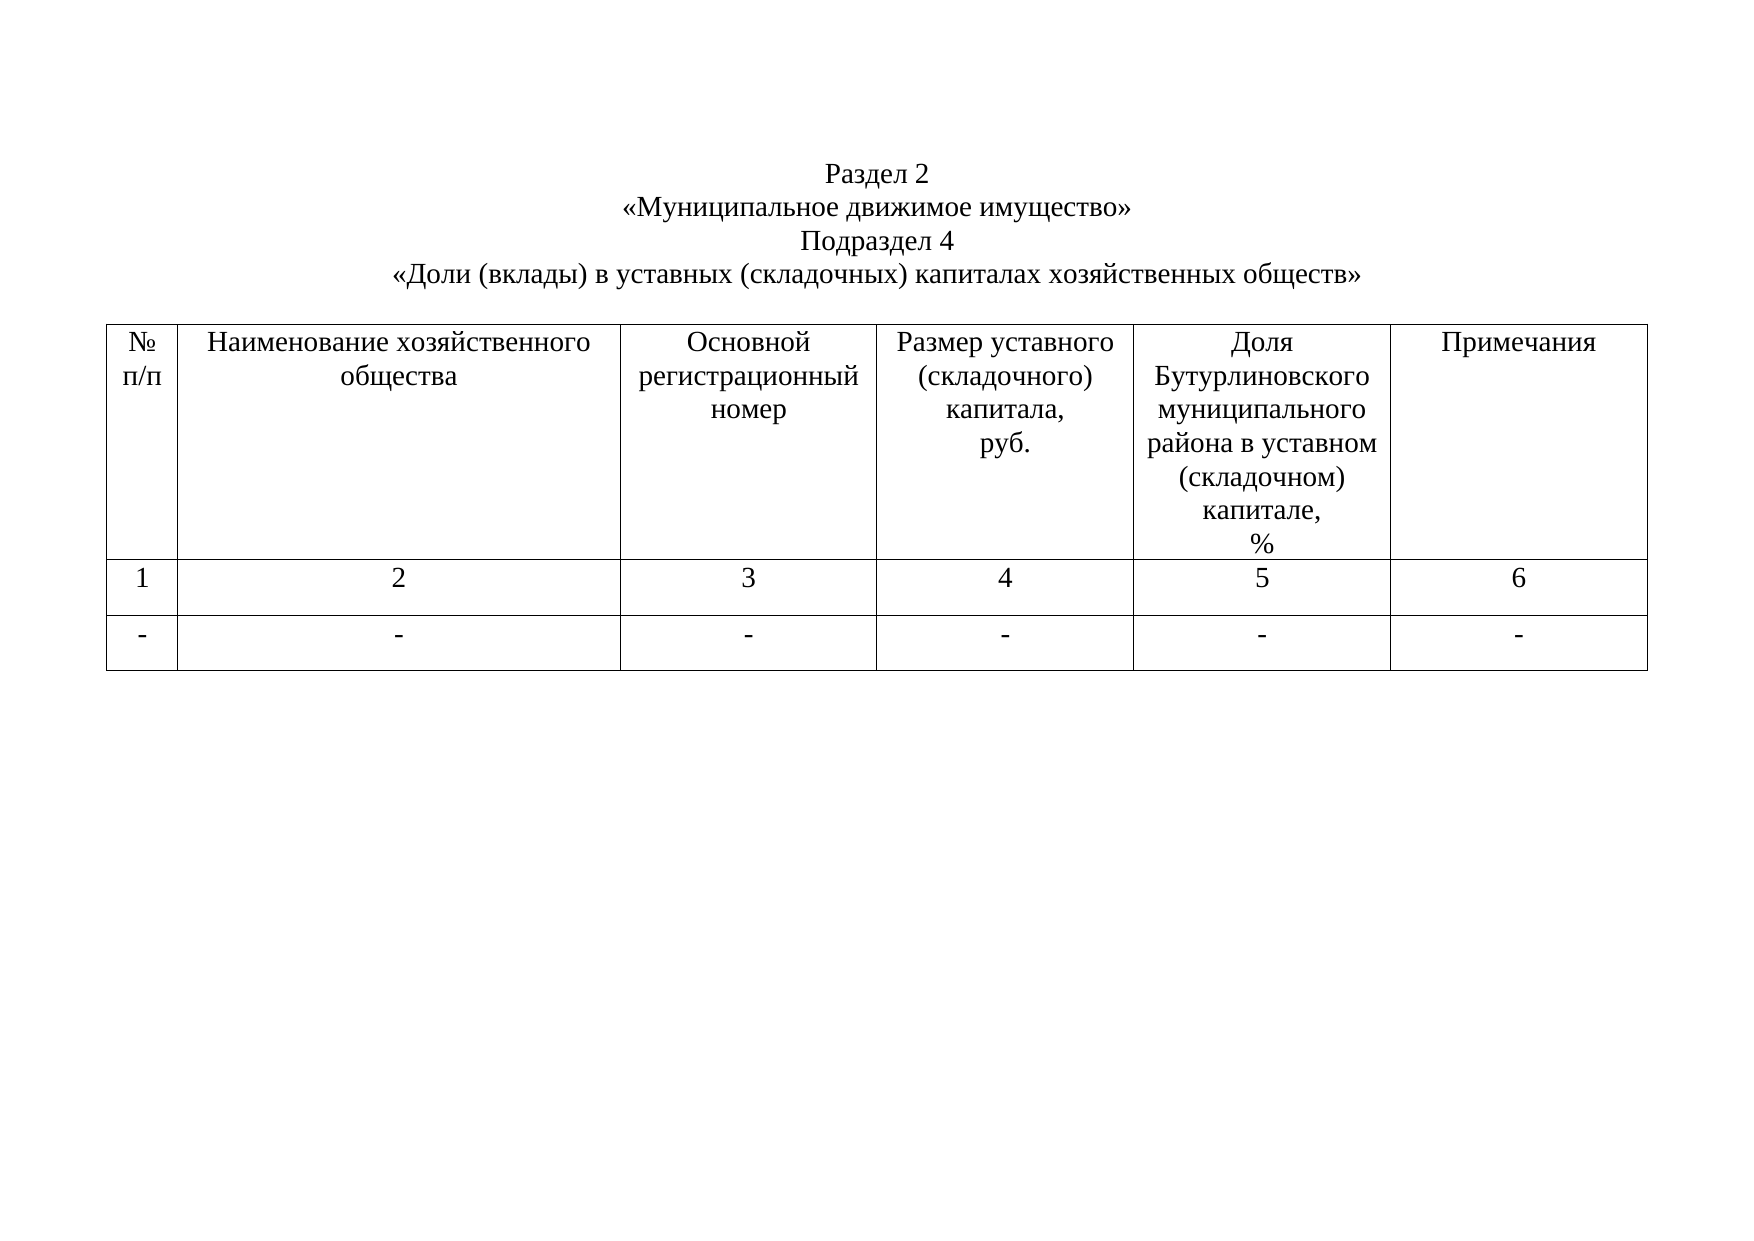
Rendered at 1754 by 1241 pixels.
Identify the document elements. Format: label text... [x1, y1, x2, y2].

table_cell 3 [621, 560, 876, 615]
table_cell - [1134, 616, 1390, 670]
table_cell - [107, 616, 177, 670]
table_header № п/п [107, 325, 177, 559]
table_cell 1 [107, 560, 177, 615]
table_cell - [178, 616, 620, 670]
table_cell - [1391, 616, 1647, 670]
table_cell 5 [1134, 560, 1390, 615]
text «Муниципальное движимое имущество» [118, 189, 1636, 223]
table_header Размер уставного (складочного) капитала, руб. [877, 325, 1133, 559]
text Раздел 2 [118, 156, 1636, 189]
table_header Примечания [1391, 325, 1647, 559]
table_cell 6 [1391, 560, 1647, 615]
table_cell - [877, 616, 1133, 670]
table_cell 2 [178, 560, 620, 615]
table_header Наименование хозяйственного общества [178, 325, 620, 559]
table_header Основной регистрационный номер [621, 325, 876, 559]
table_cell - [621, 616, 876, 670]
text Подраздел 4 [118, 223, 1636, 256]
text «Доли (вклады) в уставных (складочных) капиталах хозяйственных обществ» [118, 256, 1636, 290]
table_header Доля Бутурлиновского муниципального района в уставном (складочном) капитале, % [1134, 325, 1390, 559]
table_cell 4 [877, 560, 1133, 615]
